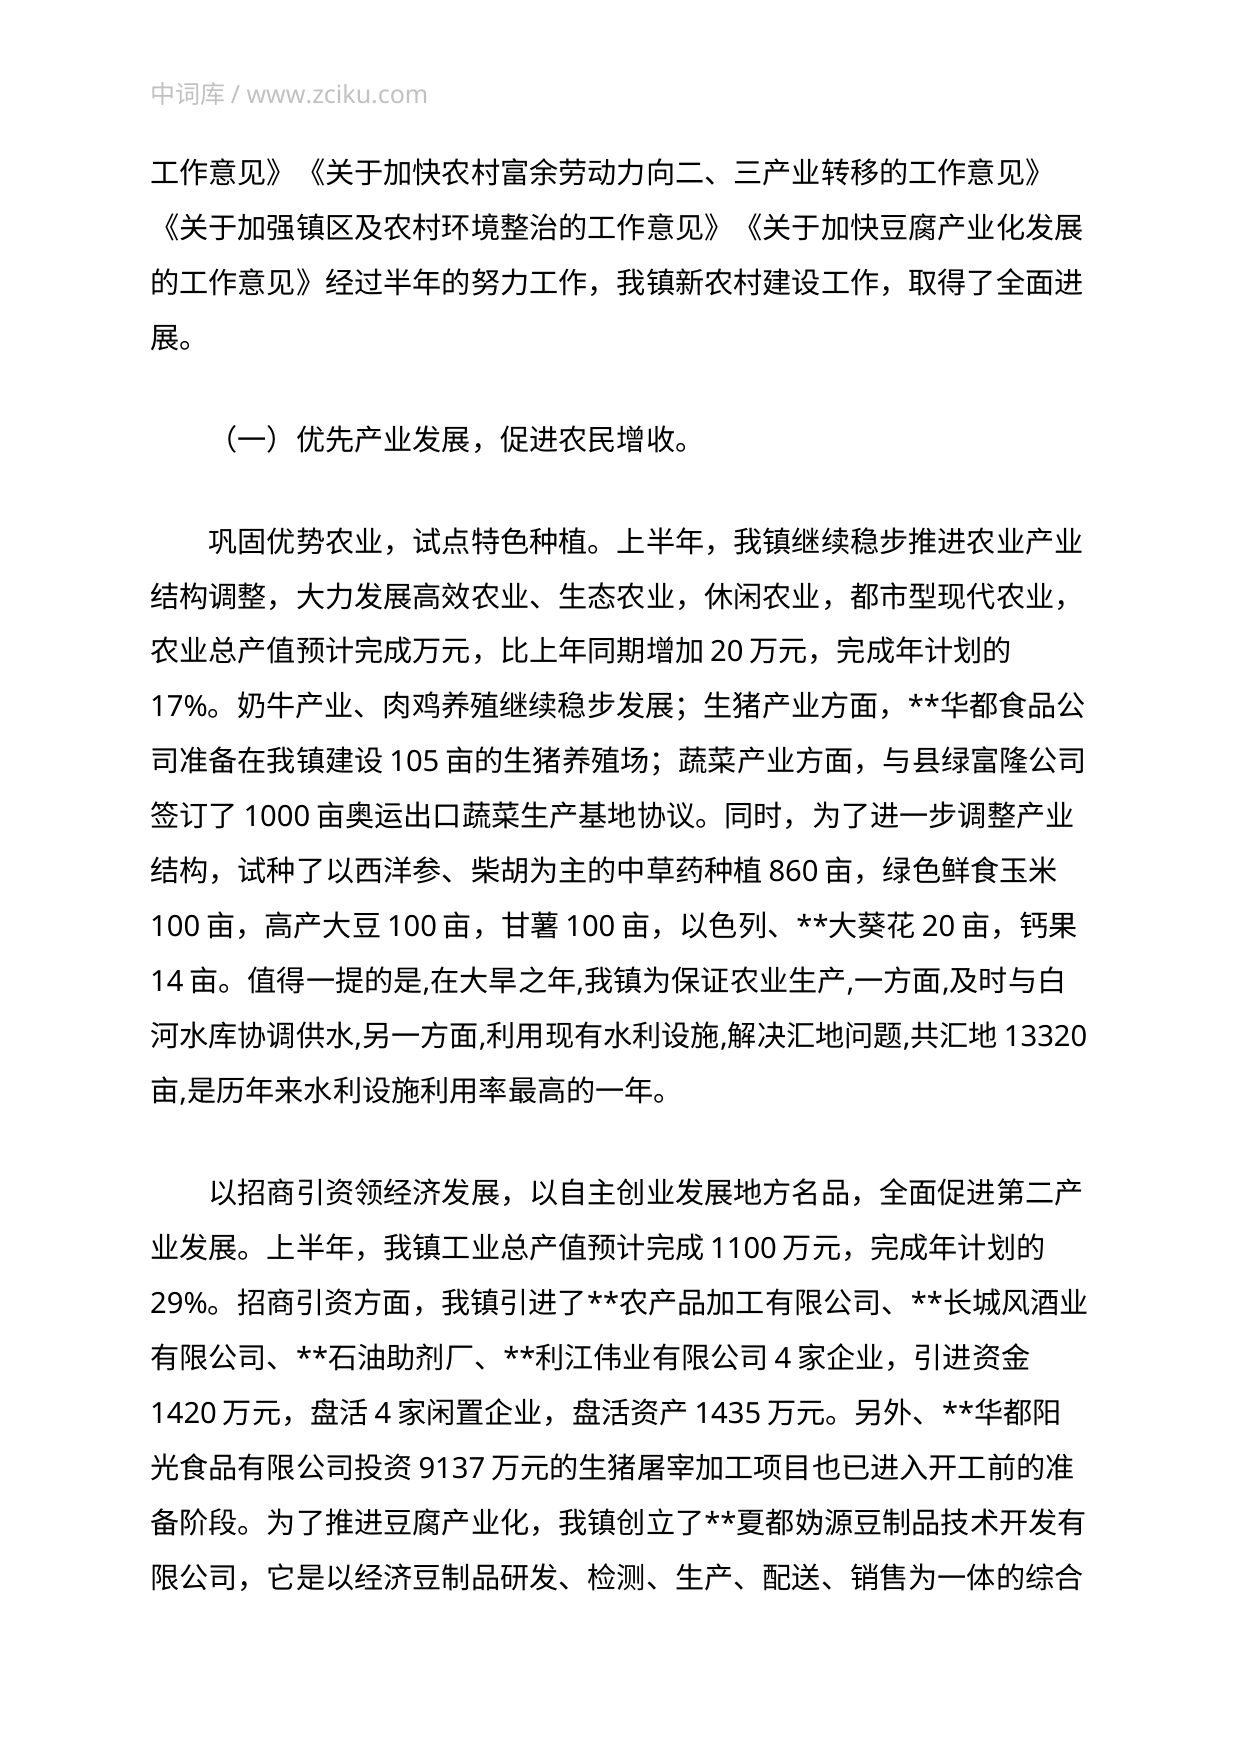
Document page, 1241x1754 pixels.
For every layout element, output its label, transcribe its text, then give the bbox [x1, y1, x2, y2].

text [150, 150, 1090, 357]
text 巩固优势农业，试点特色种植。上半年，我镇继续稳步推进农业产业结构调整，大力发展高效农业、生态农业，休闲农业，都市型现代农业，农业总产值预计完成万元，比上年同期增加20万元，完成年计划的17%。奶牛产业、肉鸡养殖继续稳步发展；生猪产业方面，**华都食品公司准备在我镇建设105亩的生猪养殖场；蔬菜产业方面，与县绿富隆公司签订了1000亩奥运出口蔬菜生产基地协议。同时，为了进一步调整产业结构，试种了以西洋参、柴胡为主的中草药种植860亩，绿色鲜食玉米100亩，高产大豆100亩，甘薯100亩，以色列、**大葵花20亩，钙果14亩。值得一提的是,在大旱之年,我镇为保证农业生产,一方面,及时与白河水库协调供水,另一方面,利用现有水利设施,解决汇地问题,共汇地13320亩,是历年来水利设施利用率最高的一年。 [150, 518, 1090, 1110]
text （一）优先产业发展，促进农民增收。 [150, 416, 1090, 459]
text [150, 1170, 1090, 1597]
